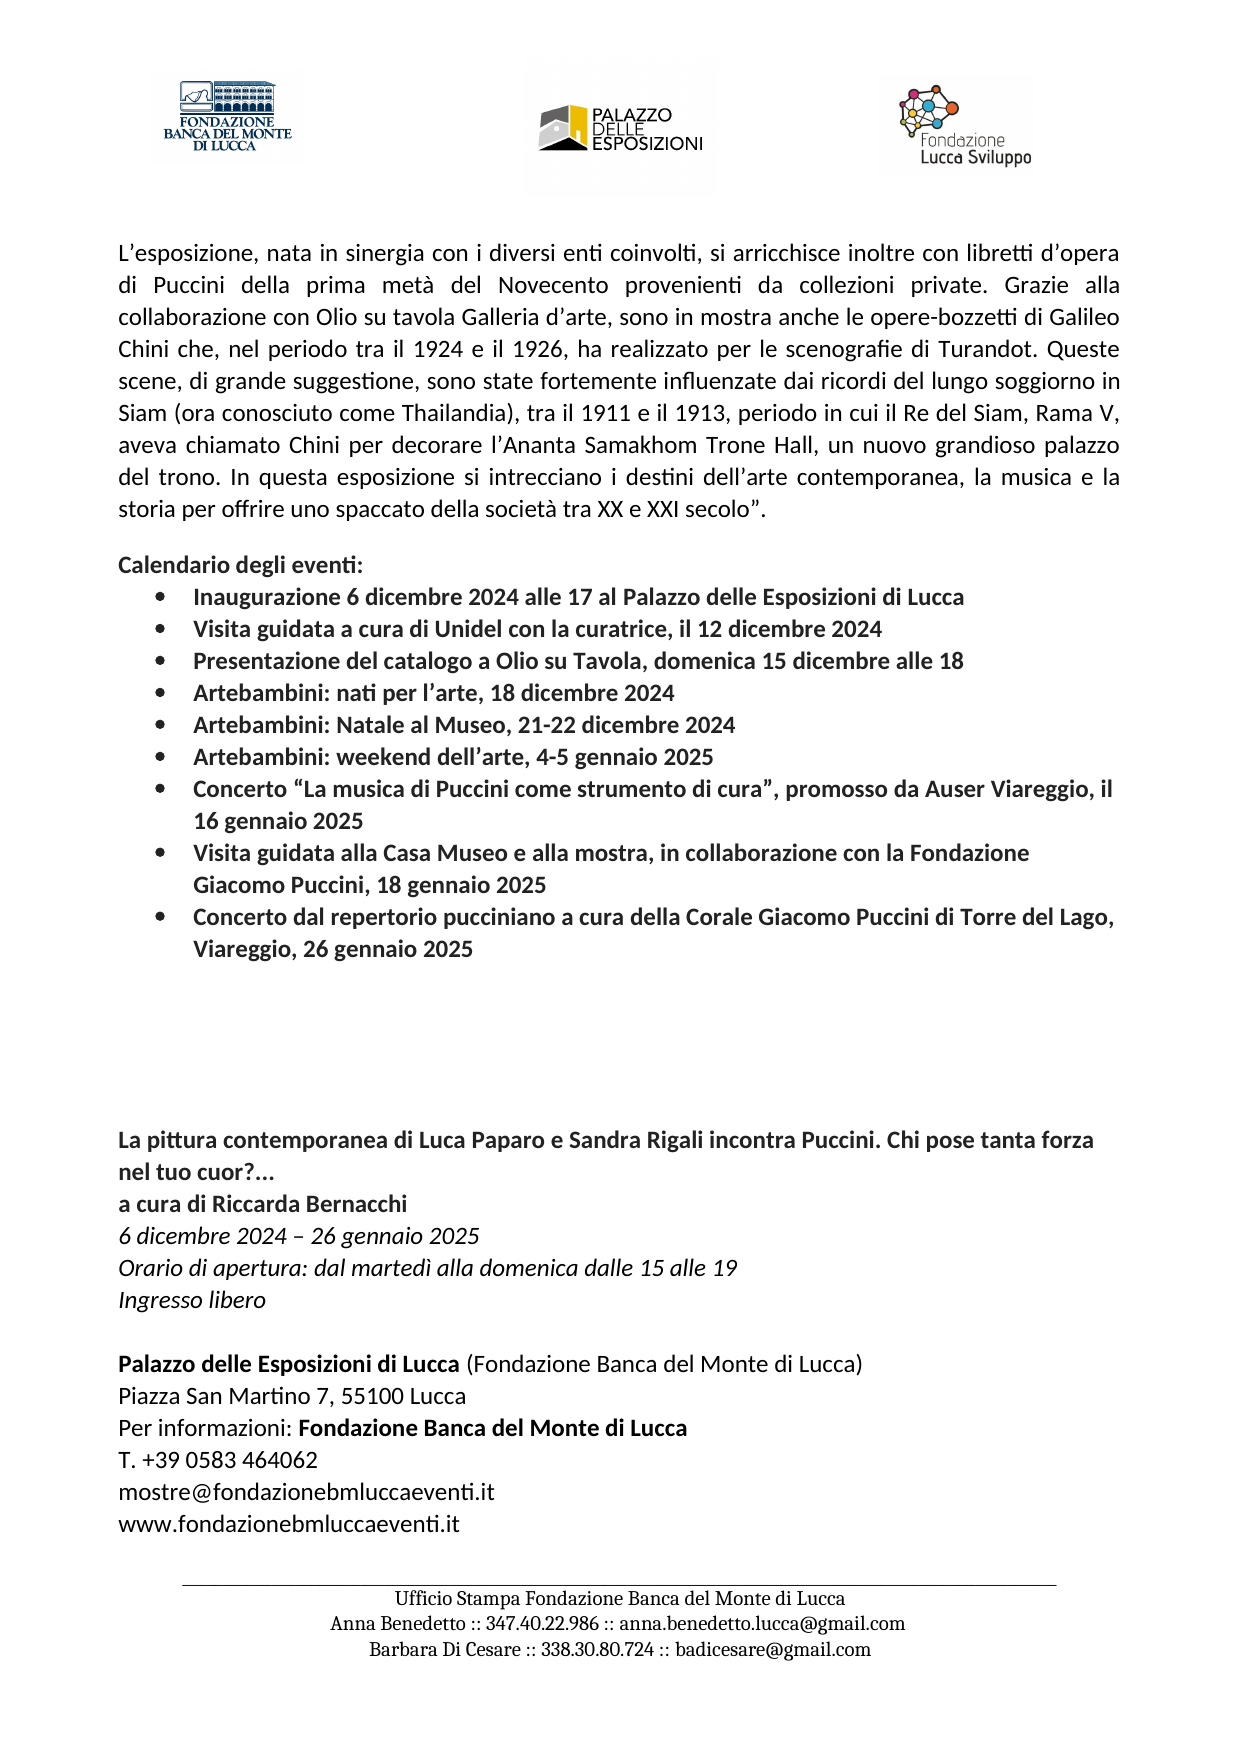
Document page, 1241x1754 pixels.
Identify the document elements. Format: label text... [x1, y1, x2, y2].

text Orario di apertura: dal martedì alla domenica dalle 15 alle 19 [118, 1252, 1122, 1283]
picture [150, 68, 304, 163]
text La pittura contemporanea di Luca Paparo e Sandra Rigali incontra Puccini. Chi pose tanta forza nel tuo cuor?... a cura di Riccarda Bernacchi 6 dicembre 2024 – 26 gennaio 2025 [118, 1124, 1122, 1251]
text Ingresso libero [118, 1284, 1122, 1315]
list Presentazione del catalogo a Olio su Tavola, domenica 15 dicembre alle 18 [156, 645, 1122, 675]
list Visita guidata alla Casa Museo e alla mostra, in collaborazione con la Fondazione Giacomo Puccini, 18 gennaio 2025 [156, 837, 1122, 899]
picture [522, 58, 718, 197]
list Artebambini: Natale al Museo, 21-22 dicembre 2024 [156, 709, 1122, 739]
text Calendario degli eventi: [118, 549, 1122, 579]
list Concerto “La musica di Puccini come strumento di cura”, promosso da Auser Viareggio, il 16 gennaio 2025 [156, 773, 1122, 835]
list Artebambini: nati per l’arte, 18 dicembre 2024 [156, 677, 1122, 707]
list Concerto dal repertorio pucciniano a cura della Corale Giacomo Puccini di Torre del Lago, Viareggio, 26 gennaio 2025 [156, 901, 1122, 963]
list Artebambini: weekend dell’arte, 4-5 gennaio 2025 [156, 741, 1122, 771]
list Inaugurazione 6 dicembre 2024 alle 17 al Palazzo delle Esposizioni di Lucca [156, 581, 1122, 611]
list Visita guidata a cura di Unidel con la curatrice, il 12 dicembre 2024 [156, 613, 1122, 643]
picture [876, 75, 1035, 177]
